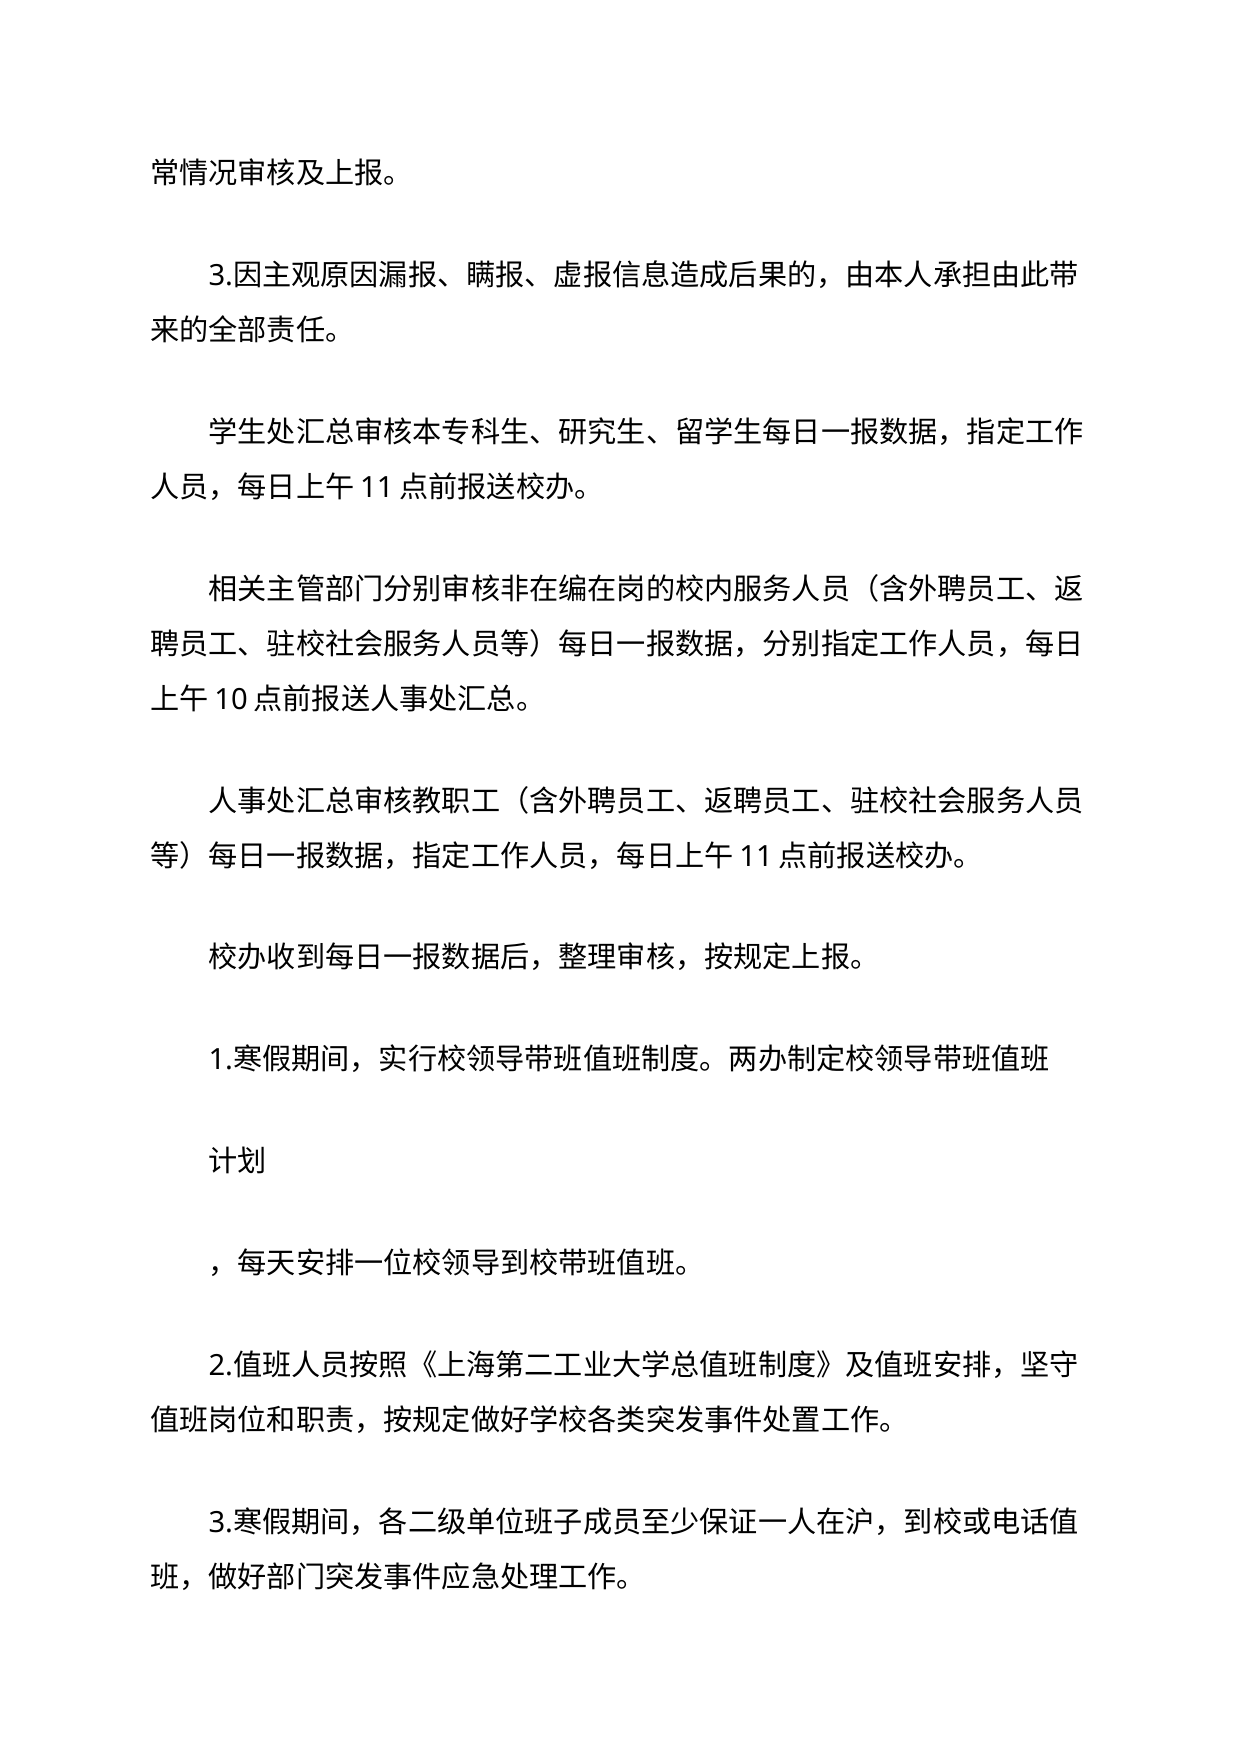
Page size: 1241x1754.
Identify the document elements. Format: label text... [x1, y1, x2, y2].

text 人事处汇总审核教职工（含外聘员工、返聘员工、驻校社会服务人员等）每日一报数据，指定工作人员，每日上午11点前报送校办。 [150, 777, 1090, 874]
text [150, 150, 1090, 192]
text 校办收到每日一报数据后，整理审核，按规定上报。 [150, 934, 1090, 976]
text 3.因主观原因漏报、瞒报、虚报信息造成后果的，由本人承担由此带来的全部责任。 [150, 252, 1090, 349]
text 相关主管部门分别审核非在编在岗的校内服务人员（含外聘员工、返聘员工、驻校社会服务人员等）每日一报数据，分别指定工作人员，每日上午10点前报送人事处汇总。 [150, 565, 1090, 718]
text 学生处汇总审核本专科生、研究生、留学生每日一报数据，指定工作人员，每日上午11点前报送校办。 [150, 408, 1090, 506]
text ，每天安排一位校领导到校带班值班。 [150, 1239, 1090, 1282]
text 3.寒假期间，各二级单位班子成员至少保证一人在沪，到校或电话值班，做好部门突发事件应急处理工作。 [150, 1498, 1090, 1595]
text 计划 [150, 1138, 1090, 1180]
text 2.值班人员按照《上海第二工业大学总值班制度》及值班安排，坚守值班岗位和职责，按规定做好学校各类突发事件处置工作。 [150, 1341, 1090, 1439]
text 1.寒假期间，实行校领导带班值班制度。两办制定校领导带班值班 [150, 1036, 1090, 1078]
